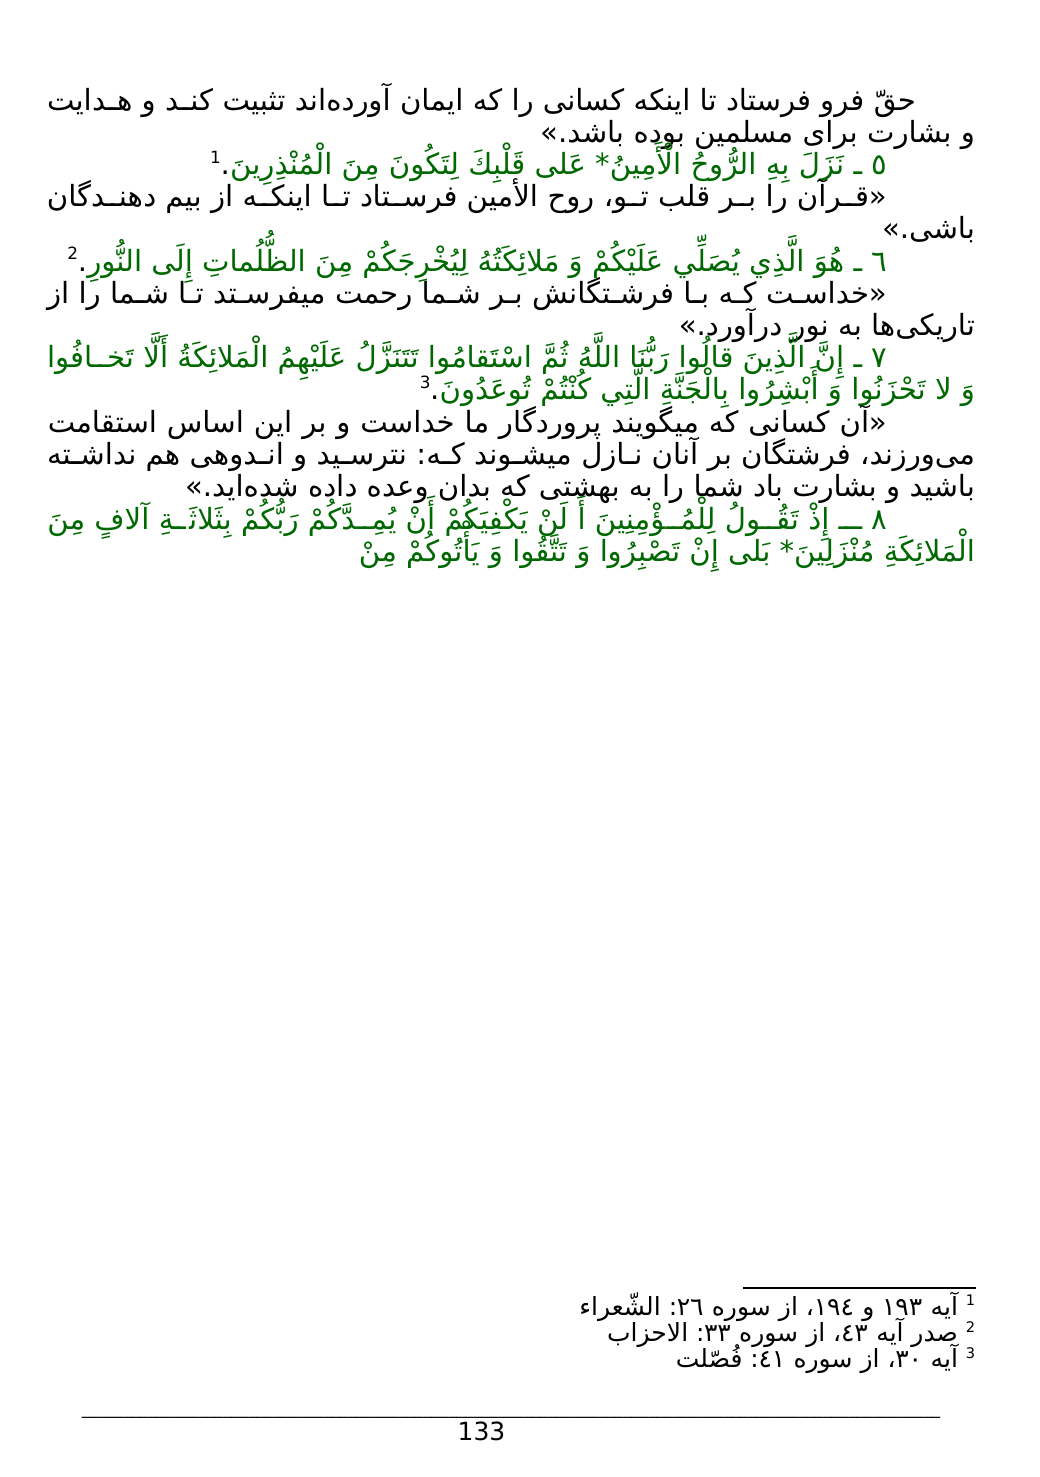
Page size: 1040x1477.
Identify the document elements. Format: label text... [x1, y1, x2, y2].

text ٧ ـ إِنَّ الَّذِينَ قالُوا رَبُّنَا اللَّهُ ثُمَّ اسْتَقامُوا تَتَنَزَّلُ عَلَيْهِمُ الْمَلائِكَةُ أَلَّا تَخافُوا وَ لا تَحْزَنُوا وَ أَبْشِرُوا بِالْجَنَّةِ الَّتِي كُنْتُمْ تُوعَدُونَ‌. [47, 342, 975, 407]
text ٨ ـ إِذْ تَقُولُ لِلْمُؤْمِنِينَ أَ لَنْ يَكْفِيَكُمْ أَنْ يُمِدَّكُمْ رَبُّكُمْ بِثَلاثَةِ آلافٍ مِنَ الْمَلائِكَةِ مُنْزَلِينَ* بَلى‌ إِنْ تَصْبِرُوا وَ تَتَّقُوا وَ يَأْتُوكُمْ مِنْ‌ [47, 503, 975, 568]
text حقّ فرو فرستاد تا اینكه كسانى را كه ایمان آورده‌اند تثبیت كند و هدایت و بشارت براى مسلمین بوده باشد.» [47, 84, 975, 149]
text «خداست كه با فرشتگانش بر شما رحمت میفرستد تا شما را از تاریكى‌ها به نور درآورد.» [47, 278, 975, 342]
text «آن كسانى كه میگویند پروردگار ما خداست و بر این اساس استقامت مى‌ورزند، فرشتگان بر آنان نازل میشوند كه: نترسید و اندوهى هم نداشته باشید و بشارت باد شما را به بهشتى كه بدان وعده داده شده‌اید.» [47, 407, 975, 503]
text «قرآن را بر قلب تو، روح الأمین فرستاد تا اینكه از بیم دهندگان باشى.» [47, 181, 975, 246]
text ٦ ـ هُوَ الَّذِي يُصَلِّي عَلَيْكُمْ وَ مَلائِكَتُهُ لِيُخْرِجَكُمْ مِنَ الظُّلُماتِ إِلَى النُّورِ. [47, 246, 975, 278]
text ٥ ـ نَزَلَ بِهِ الرُّوحُ الْأَمِينُ* عَلى‌ قَلْبِكَ لِتَكُونَ مِنَ الْمُنْذِرِينَ‌. [47, 149, 975, 181]
